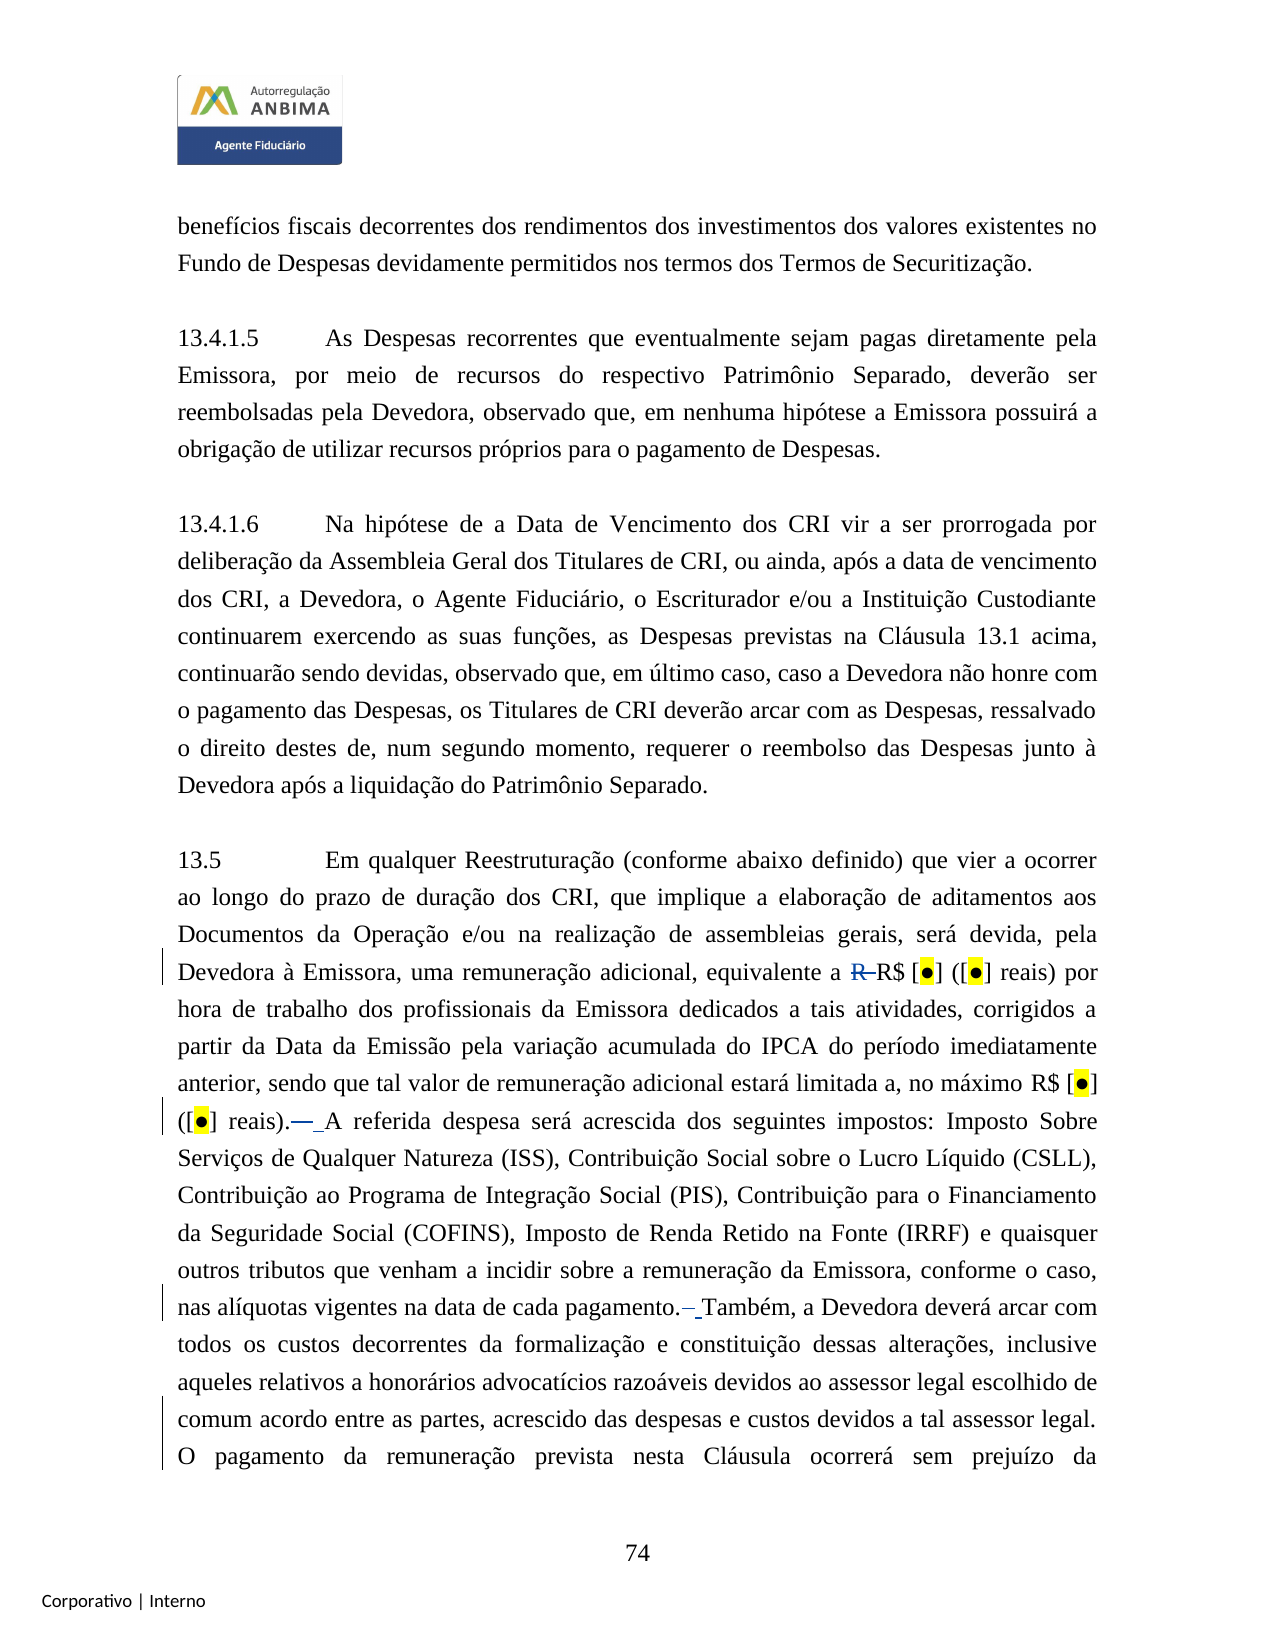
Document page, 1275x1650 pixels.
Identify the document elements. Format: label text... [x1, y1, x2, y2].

text 13.4.1.5 As Despesas recorrentes que eventualmente sejam pagas diretamente pela Emissora, por meio de recursos do respectivo Patrimônio Separado, deverão ser reembolsadas pela Devedora, observado que, em nenhuma hipótese a Emissora possuirá a obrigação de utilizar recursos próprios para o pagamento de Despesas. [177, 323, 1098, 463]
text 13.4.1.6 Na hipótese de a Data de Vencimento dos CRI vir a ser prorrogada por deliberação da Assembleia Geral dos Titulares de CRI, ou ainda, após a data de vencimento dos CRI, a Devedora, o Agente Fiduciário, o Escriturador e/ou a Instituição Custodiante continuarem exercendo as suas funções, as Despesas previstas na Cláusula 13.1 acima, continuarão sendo devidas, observado que, em último caso, caso a Devedora não honre com o pagamento das Despesas, os Titulares de CRI deverão arcar com as Despesas, ressalvado o direito destes de, num segundo momento, requerer o reembolso das Despesas junto à Devedora após a liquidação do Patrimônio Separado. [177, 509, 1098, 799]
picture [177, 75, 343, 165]
